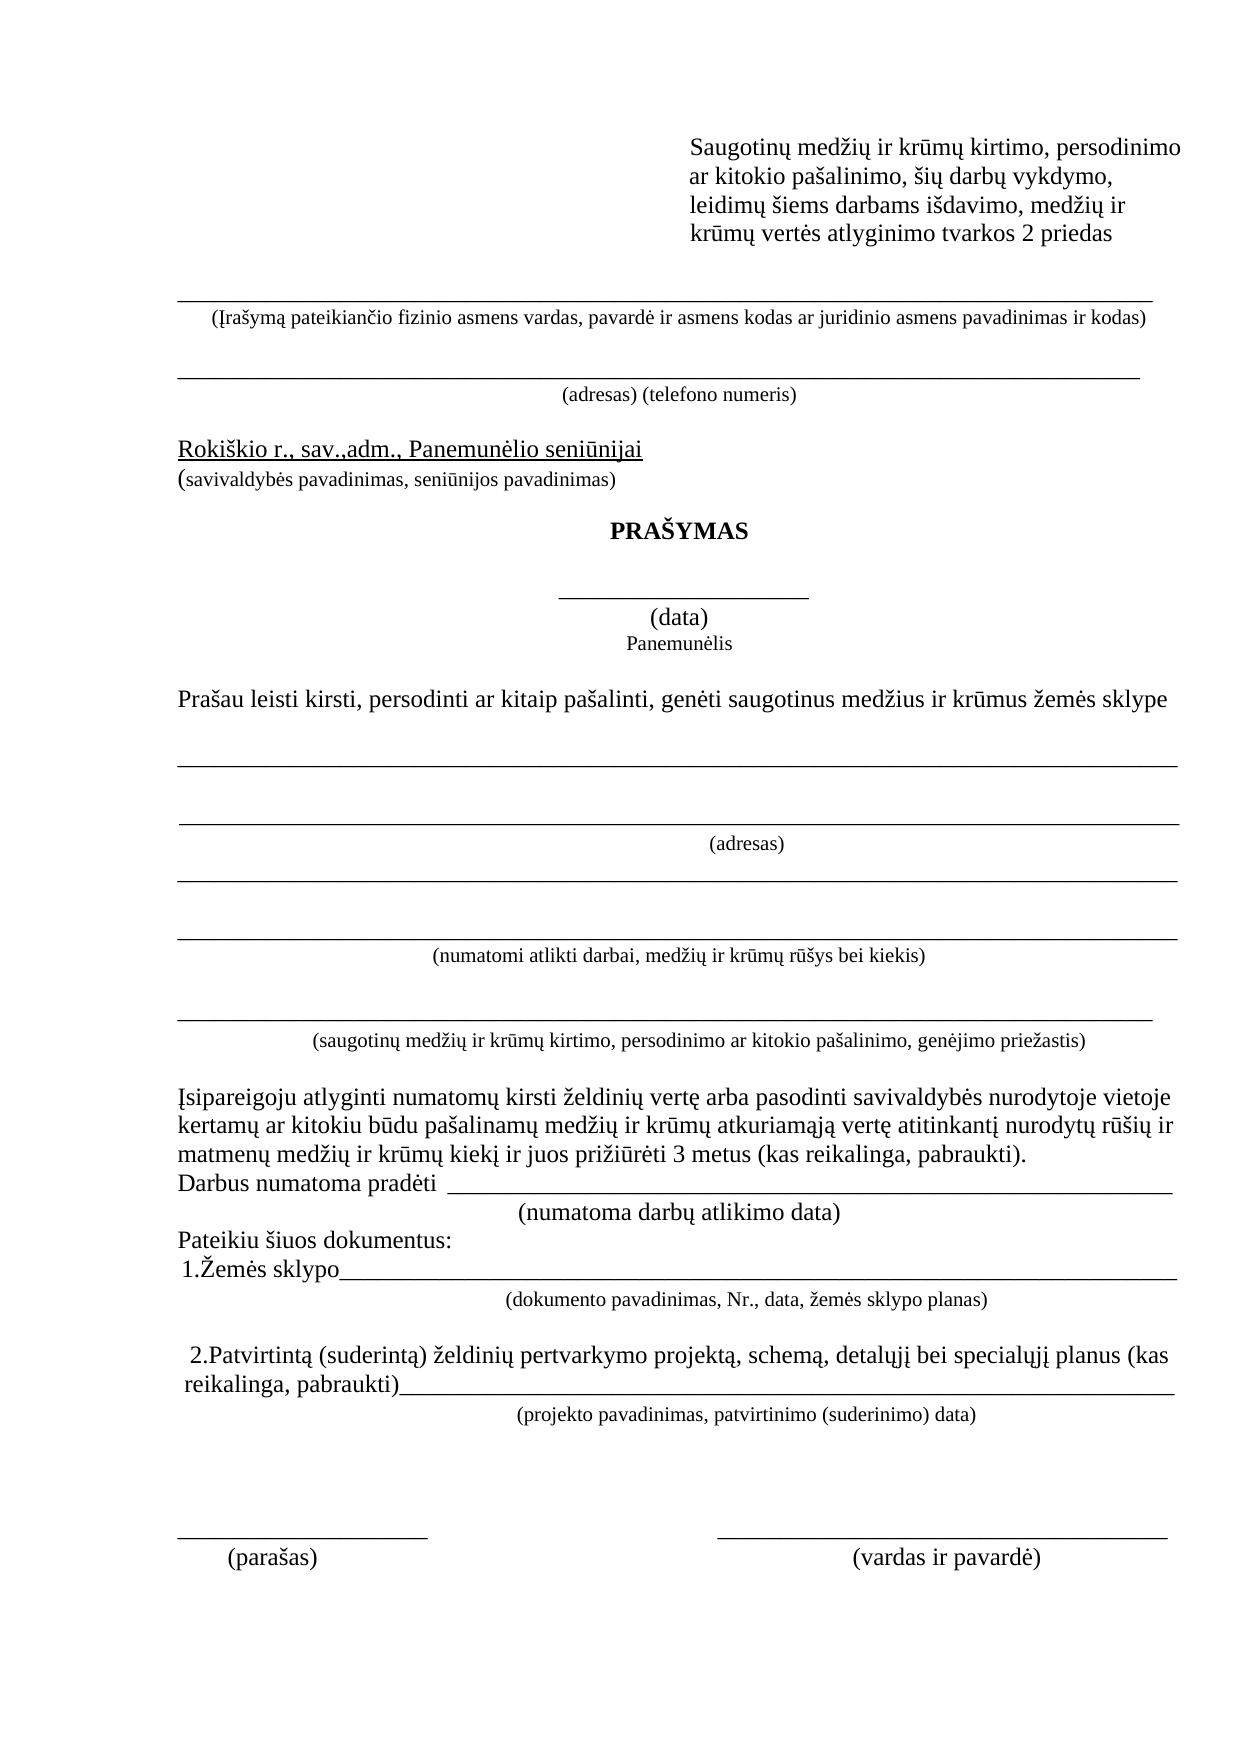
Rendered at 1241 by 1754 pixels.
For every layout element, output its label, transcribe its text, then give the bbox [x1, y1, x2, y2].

text PRAŠYMAS [177, 516, 1181, 545]
text ________________________________________________________________________________ [177, 914, 1181, 942]
text (savivaldybės pavadinimas, seniūnijos pavadinimas) [177, 463, 1181, 492]
text (adresas) (telefono numeris) [177, 382, 1181, 406]
text ar kitokio pašalinimo, šių darbų vykdymo, [177, 161, 1181, 190]
text ____________________ ____________________________________ [177, 1513, 1181, 1542]
text ______________________________________________________________________________ (saugotinų medžių ir krūmų kirtimo, persodinimo ar kitokio pašalinimo, genėjimo priežastis) [177, 995, 1181, 1053]
text (parašas) (vardas ir pavardė) [177, 1542, 1181, 1570]
text Panemunėlis [177, 631, 1181, 655]
text ____________________ [177, 573, 1181, 602]
text ________________________________________________________________________________ (adresas) [177, 799, 1181, 856]
text Prašau leisti kirsti, persodinti ar kitaip pašalinti, genėti saugotinus medžius ir krūmus žemės sklype [177, 684, 1181, 712]
text _____________________________________________________________________________ [177, 353, 1181, 382]
text ________________________________________________________________________________ [177, 856, 1181, 885]
text (data) [177, 602, 1181, 631]
text leidimų šiems darbams išdavimo, medžių ir [177, 190, 1181, 218]
text (numatomi atlikti darbai, medžių ir krūmų rūšys bei kiekis) [177, 942, 1181, 967]
text (Įrašymą pateikiančio fizinio asmens vardas, pavardė ir asmens kodas ar juridinio asmens pavadinimas ir kodas) [177, 305, 1181, 329]
text ________________________________________________________________________________ [177, 741, 1181, 770]
text 2.Patvirtintą (suderintą) želdinių pertvarkymo projektą, schemą, detalųjį bei specialųjį planus (kas reikalinga, pabraukti)______________________________________________________________ (projekto pavadinimas, patvirtinimo (suderinimo) data) [177, 1340, 1181, 1427]
text Saugotinų medžių ir krūmų kirtimo, persodinimo [177, 132, 1181, 161]
text krūmų vertės atlyginimo tvarkos 2 priedas [177, 218, 1181, 247]
text ______________________________________________________________________________ [177, 276, 1181, 305]
text (numatoma darbų atlikimo data) [177, 1197, 1181, 1225]
text Rokiškio r., sav.,adm., Panemunėlio seniūnijai [177, 434, 1181, 463]
text Įsipareigoju atlyginti numatomų kirsti želdinių vertę arba pasodinti savivaldybės nurodytoje vietoje kertamų ar kitokiu būdu pašalinamų medžių ir krūmų atkuriamąją vertę atitinkantį nurodytų rūšių ir matmenų medžių ir krūmų kiekį ir juos prižiūrėti 3 metus (kas reikalinga, pabraukti). [177, 1082, 1181, 1168]
text Pateikiu šiuos dokumentus: [177, 1225, 1181, 1254]
text 1.Žemės sklypo___________________________________________________________________ (dokumento pavadinimas, Nr., data, žemės sklypo planas) [177, 1254, 1181, 1312]
text Darbus numatoma pradėti __________________________________________________________ [177, 1168, 1181, 1197]
